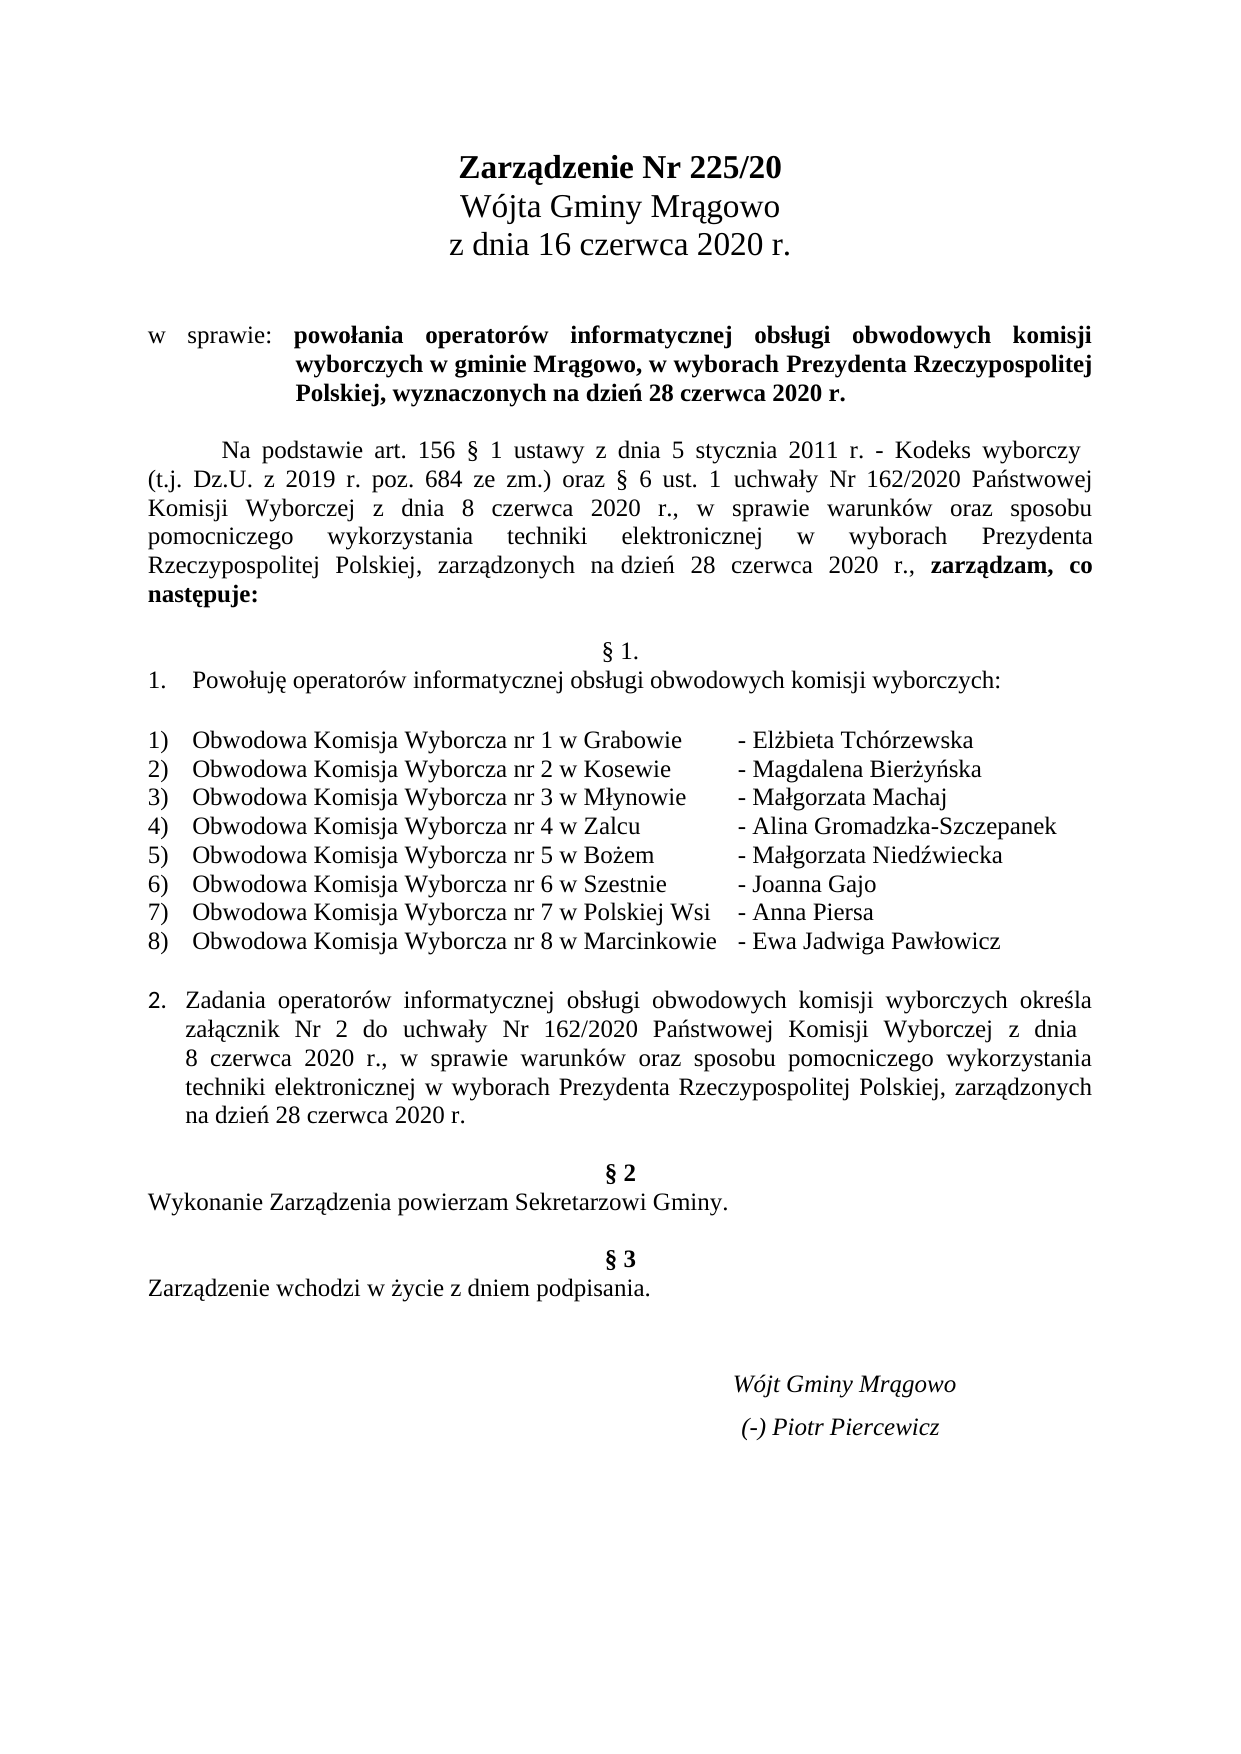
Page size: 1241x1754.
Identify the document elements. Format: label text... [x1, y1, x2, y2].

text Zarządzenie wchodzi w życie z dniem podpisania. [148, 1273, 1093, 1302]
list Obwodowa Komisja Wyborcza nr 7 w Polskiej Wsi - Anna Piersa [148, 897, 1093, 926]
list Obwodowa Komisja Wyborcza nr 1 w Grabowie - Elżbieta Tchórzewska [148, 725, 1093, 754]
text Wójt Gminy Mrągowo [516, 1369, 1093, 1398]
list Obwodowa Komisja Wyborcza nr 3 w Młynowie - Małgorzata Machaj [148, 782, 1093, 811]
list Obwodowa Komisja Wyborcza nr 6 w Szestnie - Joanna Gajo [148, 869, 1093, 897]
text z dnia 16 czerwca 2020 r. [148, 224, 1093, 263]
text Na podstawie art. 156 § 1 ustawy z dnia 5 stycznia 2011 r. - Kodeks wyborczy (t.j. Dz.U. z 2019 r. poz. 684 ze zm.) oraz § 6 ust. 1 uchwały Nr 162/2020 Państwowej Komisji Wyborczej z dnia 8 czerwca 2020 r., w sprawie warunków oraz sposobu pomocniczego wykorzystania techniki elektronicznej w wyborach Prezydenta Rzeczypospolitej Polskiej, zarządzonych na dzień 28 czerwca 2020 r., zarządzam, co następuje: [148, 435, 1093, 608]
list Obwodowa Komisja Wyborcza nr 4 w Zalcu - Alina Gromadzka-Szczepanek [148, 811, 1093, 840]
text Wójta Gminy Mrągowo [148, 186, 1093, 224]
text Zarządzenie Nr 225/20 [148, 148, 1093, 186]
list Obwodowa Komisja Wyborcza nr 8 w Marcinkowie - Ewa Jadwiga Pawłowicz [148, 926, 1093, 955]
text Wykonanie Zarządzenia powierzam Sekretarzowi Gminy. [148, 1187, 1093, 1216]
list Powołuję operatorów informatycznej obsługi obwodowych komisji wyborczych: [148, 665, 1093, 694]
list Obwodowa Komisja Wyborcza nr 2 w Kosewie - Magdalena Bierżyńska [148, 754, 1093, 782]
text (-) Piotr Piercewicz [516, 1412, 1093, 1441]
text § 1. [148, 636, 1093, 665]
list Obwodowa Komisja Wyborcza nr 5 w Bożem - Małgorzata Niedźwiecka [148, 840, 1093, 869]
list Zadania operatorów informatycznej obsługi obwodowych komisji wyborczych określa załącznik Nr 2 do uchwały Nr 162/2020 Państwowej Komisji Wyborczej z dnia 8 czerwca 2020 r., w sprawie warunków oraz sposobu pomocniczego wykorzystania techniki elektronicznej w wyborach Prezydenta Rzeczypospolitej Polskiej, zarządzonych na dzień 28 czerwca 2020 r. [148, 984, 1093, 1129]
text § 3 [148, 1244, 1093, 1273]
text § 2 [148, 1158, 1093, 1187]
text w sprawie: powołania operatorów informatycznej obsługi obwodowych komisji wyborczych w gminie Mrągowo, w wyborach Prezydenta Rzeczypospolitej Polskiej, wyznaczonych na dzień 28 czerwca 2020 r. [148, 320, 1093, 406]
